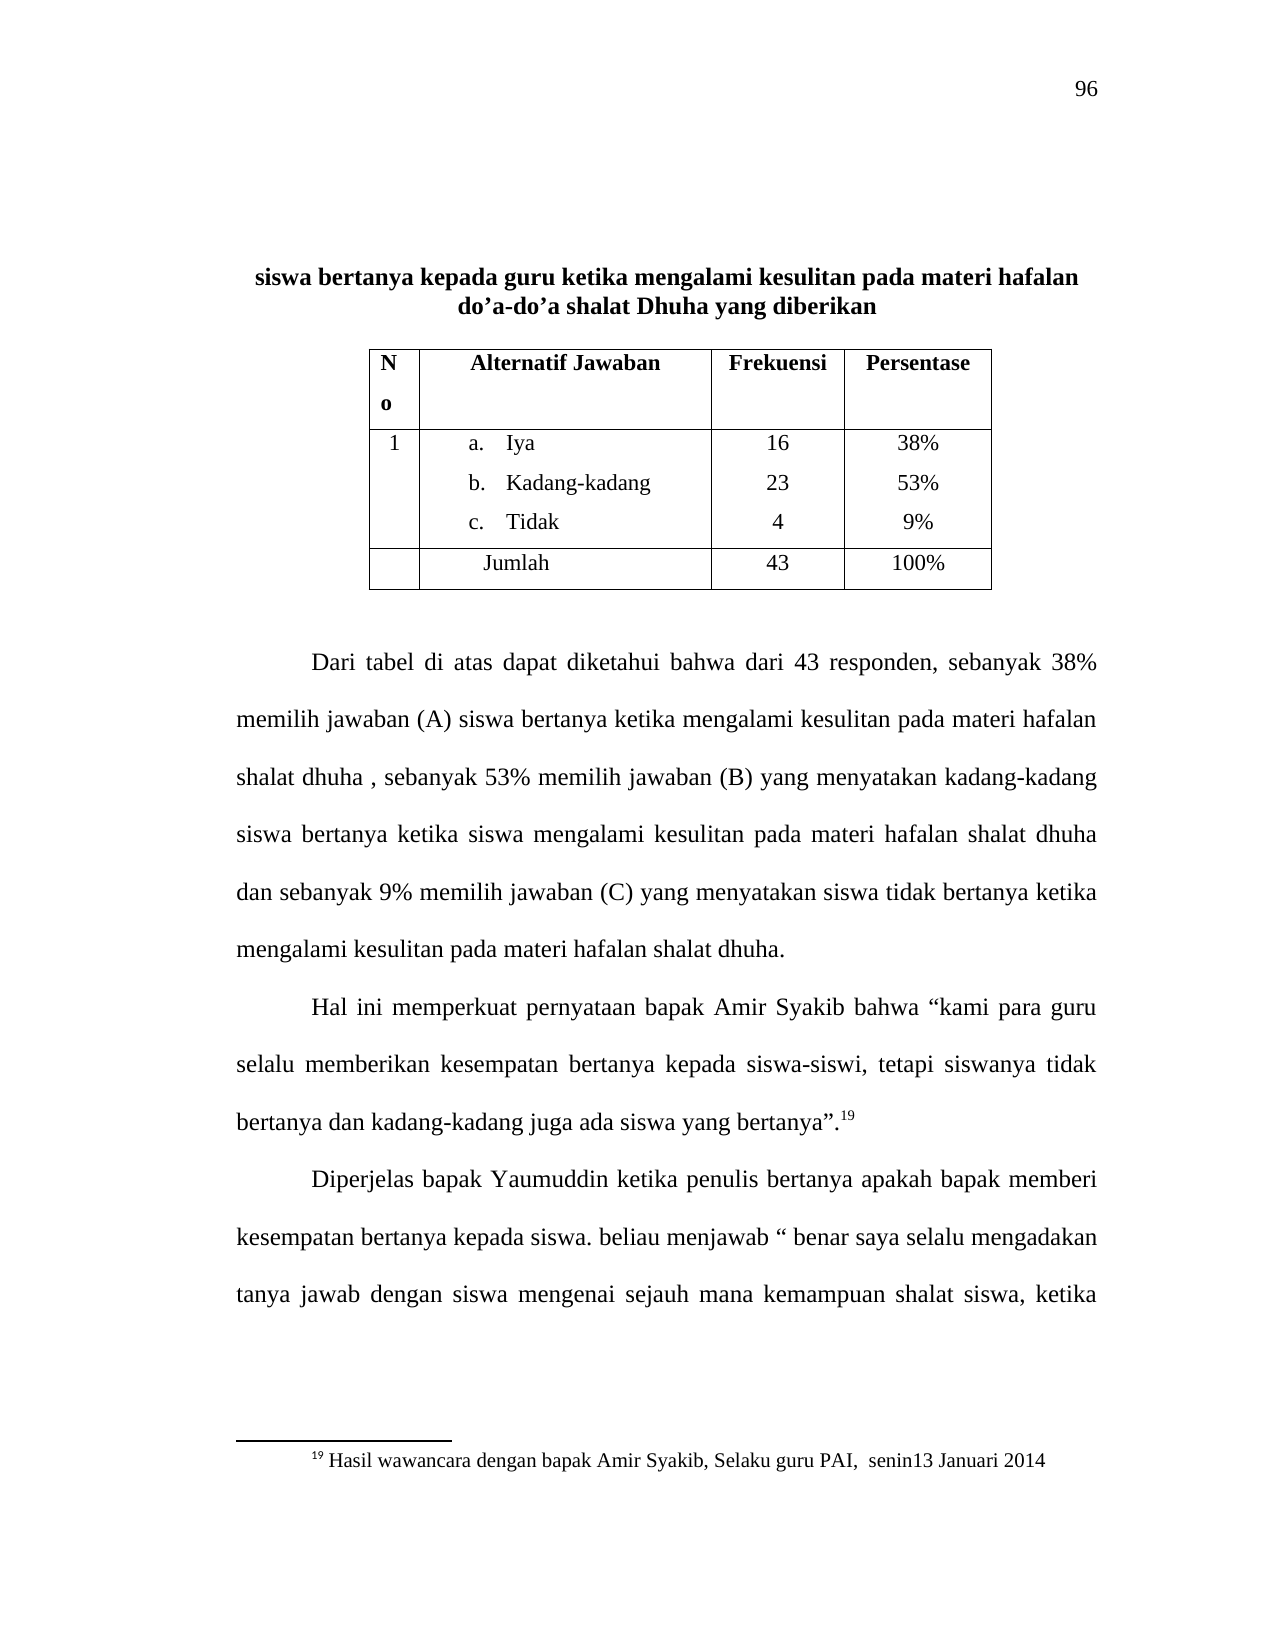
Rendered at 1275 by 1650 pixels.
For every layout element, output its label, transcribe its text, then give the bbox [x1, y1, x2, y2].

table_cell 1 [370, 430, 419, 548]
table_cell 100% [845, 549, 991, 588]
table_cell [370, 549, 419, 588]
table_header Persentase [845, 350, 991, 428]
table_header No [370, 350, 419, 428]
table_header Alternatif Jawaban [420, 350, 711, 428]
table_cell Iya Kadang-kadang Tidak [420, 430, 711, 548]
table_cell 38% 53% 9% [845, 430, 991, 548]
text siswa bertanya kepada guru ketika mengalami kesulitan pada materi hafalan do’a-do’a shalat Dhuha yang diberikan [236, 262, 1098, 320]
table_header Frekuensi [712, 350, 844, 428]
table_cell 16 23 4 [712, 430, 844, 548]
table_cell 43 [712, 549, 844, 588]
list Dari tabel di atas dapat diketahui bahwa dari 43 responden, sebanyak 38% memilih jawaban (A) siswa bertanya ketika mengalami kesulitan pada materi hafalan shalat dhuha , sebanyak 53% memilih jawaban (B) yang menyatakan kadang-kadang siswa bertanya ketika siswa mengalami kesulitan pada materi hafalan shalat dhuha dan sebanyak 9% memilih jawaban (C) yang menyatakan siswa tidak bertanya ketika mengalami kesulitan pada materi hafalan shalat dhuha. [236, 647, 1098, 963]
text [236, 1164, 1098, 1308]
table_cell Jumlah [420, 549, 711, 588]
text Hal ini memperkuat pernyataan bapak Amir Syakib bahwa “kami para guru selalu memberikan kesempatan bertanya kepada siswa-siswi, tetapi siswanya tidak bertanya dan kadang-kadang juga ada siswa yang bertanya”. [236, 992, 1098, 1136]
